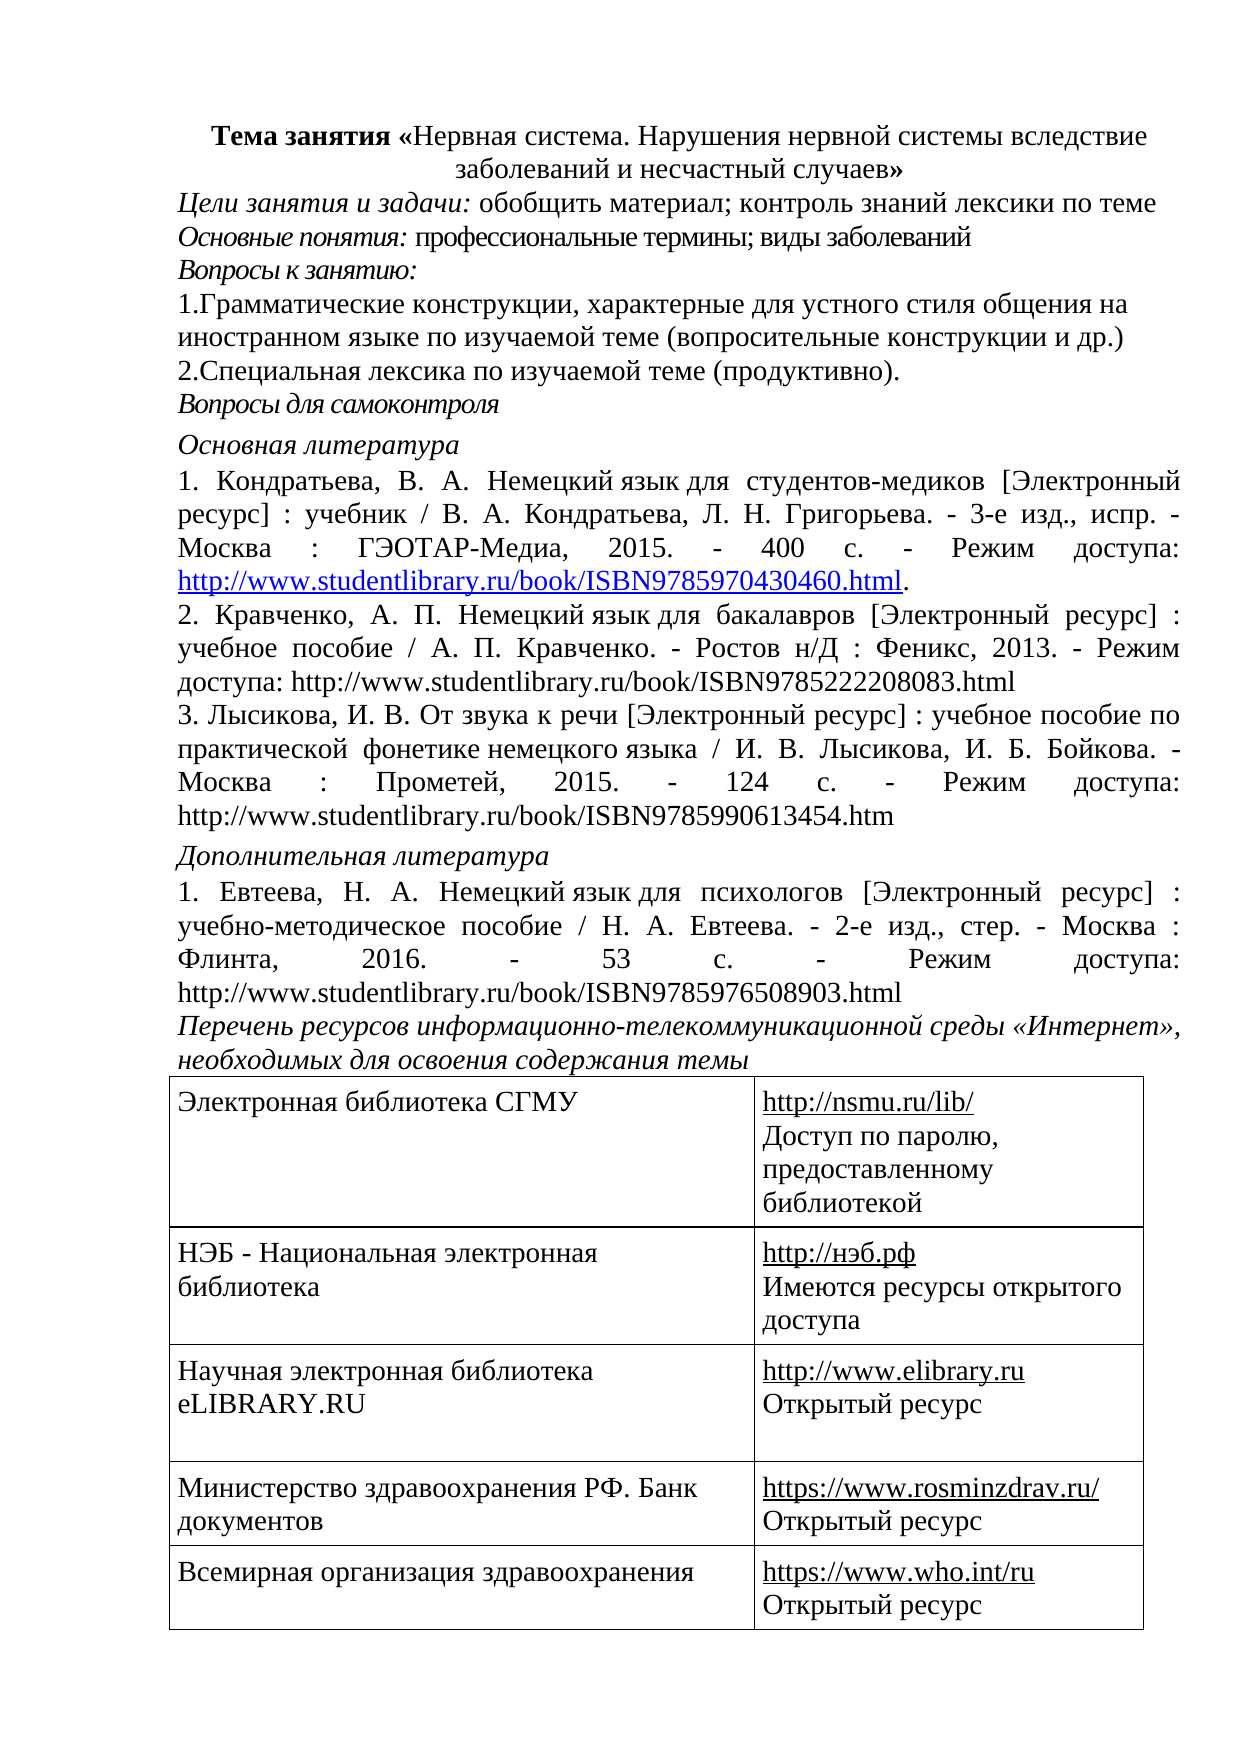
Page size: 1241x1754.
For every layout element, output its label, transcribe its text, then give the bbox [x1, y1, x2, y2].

text 1. Евтеева, Н. А. Немецкий язык для психологов [Электронный ресурс] : учебно-методическое пособие / Н. А. Евтеева. - 2-е изд., стер. - Москва : Флинта, 2016. - 53 с. - Режим доступа: http://www.studentlibrary.ru/book/ISBN9785976508903.html [177, 874, 1181, 1008]
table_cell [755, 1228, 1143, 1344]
text 3. Лысикова, И. В. От звука к речи [Электронный ресурс] : учебное пособие по практической фонетике немецкого языка / И. В. Лысикова, И. Б. Бойкова. - Москва : Прометей, 2015. - 124 с. - Режим доступа: http://www.studentlibrary.ru/book/ISBN9785990613454.htm [177, 697, 1181, 832]
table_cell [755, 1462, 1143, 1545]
text Цели занятия и задачи: обобщить материал; контроль знаний лексики по теме [177, 185, 1181, 219]
text Основные понятия: профессиональные термины; виды заболеваний [177, 219, 1181, 252]
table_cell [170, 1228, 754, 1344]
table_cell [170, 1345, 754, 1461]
text 2. Кравченко, А. П. Немецкий язык для бакалавров [Электронный ресурс] : учебное пособие / А. П. Кравченко. - Ростов н/Д : Феникс, 2013. - Режим доступа: http://www.studentlibrary.ru/book/ISBN9785222208083.html [177, 597, 1181, 697]
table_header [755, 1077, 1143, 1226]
text Вопросы для самоконтроля [177, 386, 1181, 420]
text Вопросы к занятию: [177, 252, 1181, 286]
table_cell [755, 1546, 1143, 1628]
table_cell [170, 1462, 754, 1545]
text Перечень ресурсов информационно-телекоммуникационной среды «Интернет», необходимых для освоения содержания темы [177, 1008, 1182, 1076]
text Дополнительная литература [177, 832, 1132, 874]
text 1.Грамматические конструкции, характерные для устного стиля общения на иностранном языке по изучаемой теме (вопросительные конструкции и др.) [177, 286, 1181, 353]
text Тема занятия «Нервная система. Нарушения нервной системы вследствие заболеваний и несчастный случаев» [177, 118, 1181, 185]
text 2.Специальная лексика по изучаемой теме (продуктивно). [177, 353, 1181, 386]
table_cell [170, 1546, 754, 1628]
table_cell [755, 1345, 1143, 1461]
text Основная литература [177, 420, 1132, 463]
text 1. Кондратьева, В. А. Немецкий язык для студентов-медиков [Электронный ресурс] : учебник / В. А. Кондратьева, Л. Н. Григорьева. - 3-е изд., испр. - Москва : ГЭОТАР-Медиа, 2015. - 400 с. - Режим доступа: http://www.studentlibrary.ru/book/ISBN9785970430460.html. [177, 463, 1181, 597]
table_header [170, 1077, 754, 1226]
